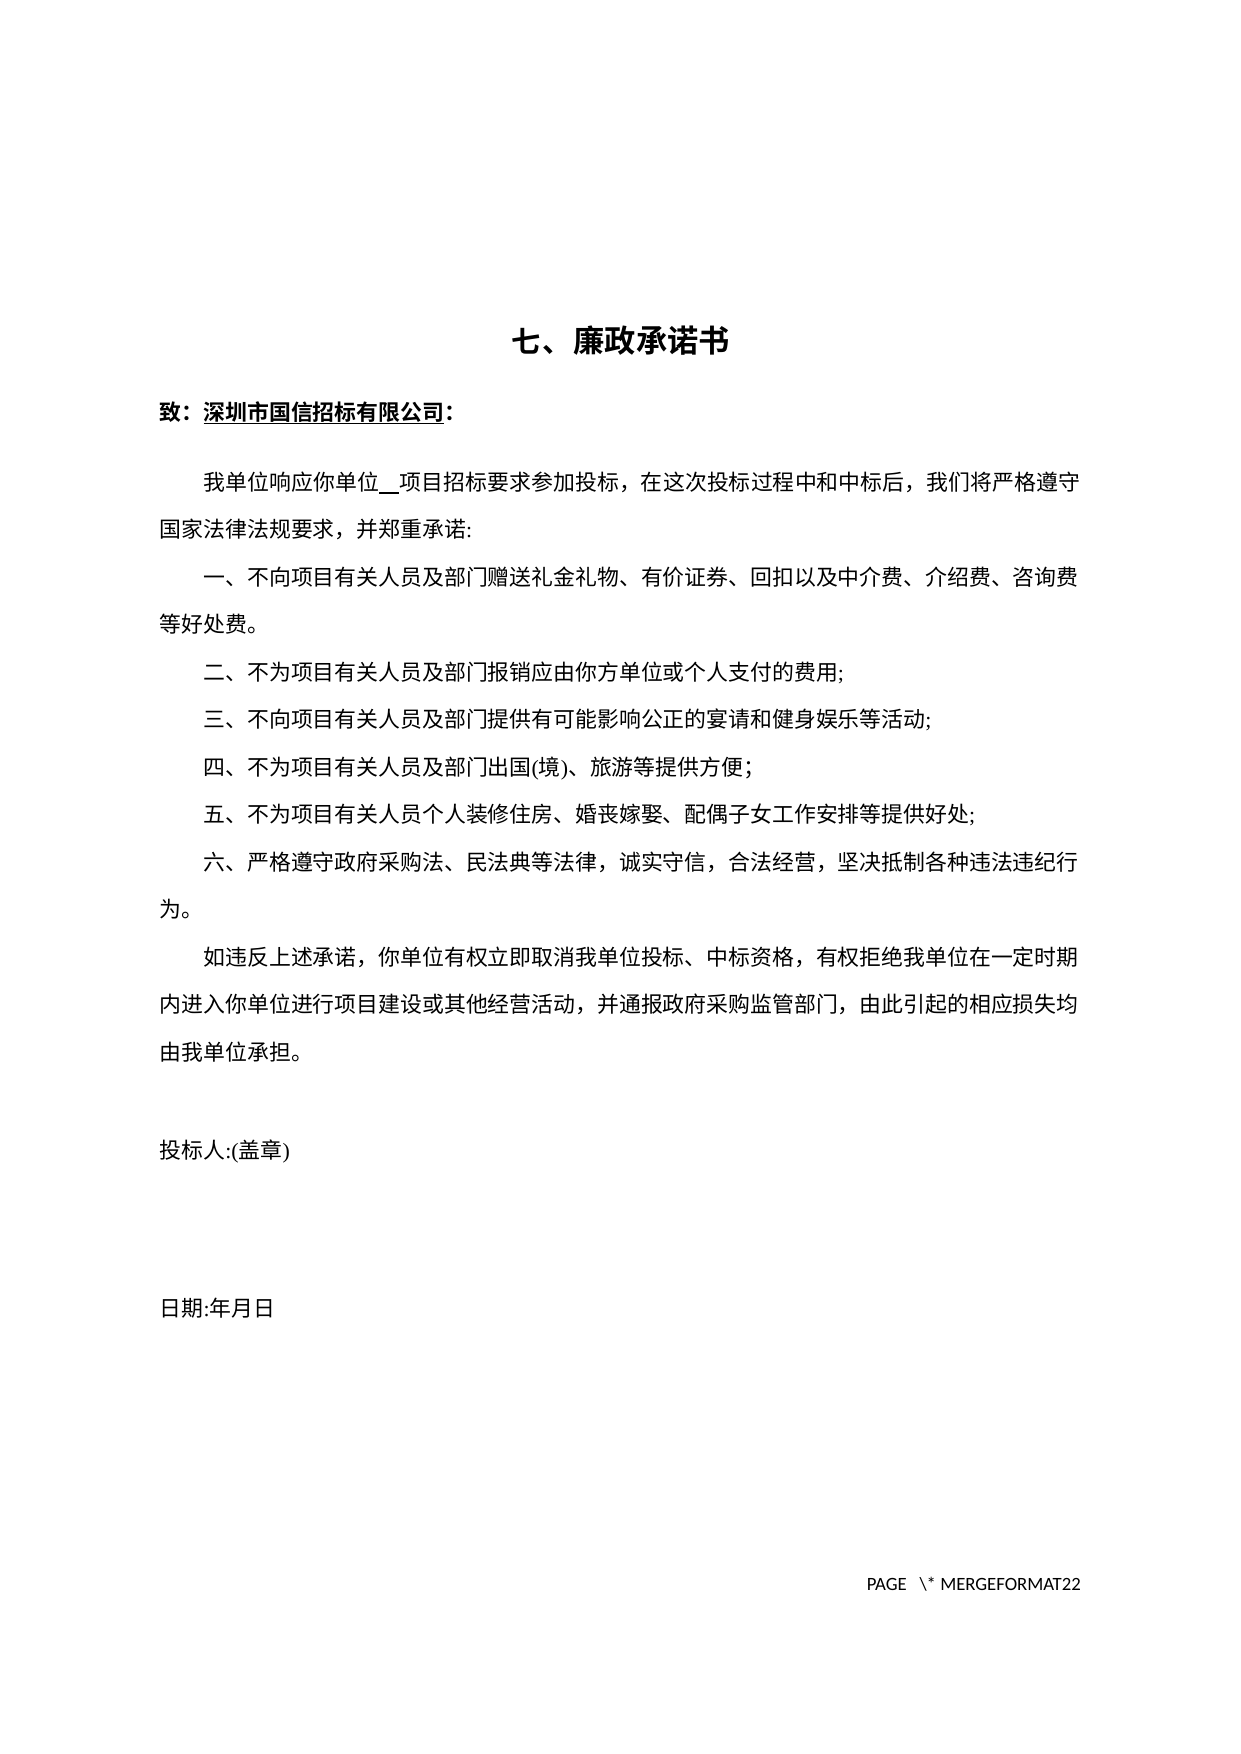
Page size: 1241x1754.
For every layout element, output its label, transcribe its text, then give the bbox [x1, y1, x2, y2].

text 七、廉政承诺书 [159, 317, 1081, 362]
text 投标人:(盖章) [159, 1133, 1081, 1164]
text 四、不为项目有关人员及部门出国(境)、旅游等提供方便； [159, 750, 1081, 782]
text 日期:年月日 [159, 1291, 1081, 1322]
text 六、严格遵守政府采购法、民法典等法律，诚实守信，合法经营，坚决抵制各种违法违纪行为。 [159, 845, 1081, 924]
text 三、不向项目有关人员及部门提供有可能影响公正的宴请和健身娱乐等活动; [159, 702, 1081, 734]
text 二、不为项目有关人员及部门报销应由你方单位或个人支付的费用; [159, 655, 1081, 687]
text 我单位响应你单位 项目招标要求参加投标，在这次投标过程中和中标后，我们将严格遵守国家法律法规要求，并郑重承诺: [159, 465, 1081, 544]
text 一、不向项目有关人员及部门赠送礼金礼物、有价证券、回扣以及中介费、介绍费、咨询费等好处费。 [159, 560, 1081, 639]
text 五、不为项目有关人员个人装修住房、婚丧嫁娶、配偶子女工作安排等提供好处; [159, 797, 1081, 829]
text 如违反上述承诺，你单位有权立即取消我单位投标、中标资格，有权拒绝我单位在一定时期内进入你单位进行项目建设或其他经营活动，并通报政府采购监管部门，由此引起的相应损失均由我单位承担。 [159, 940, 1081, 1067]
text 致：深圳市国信招标有限公司： [159, 395, 1081, 427]
